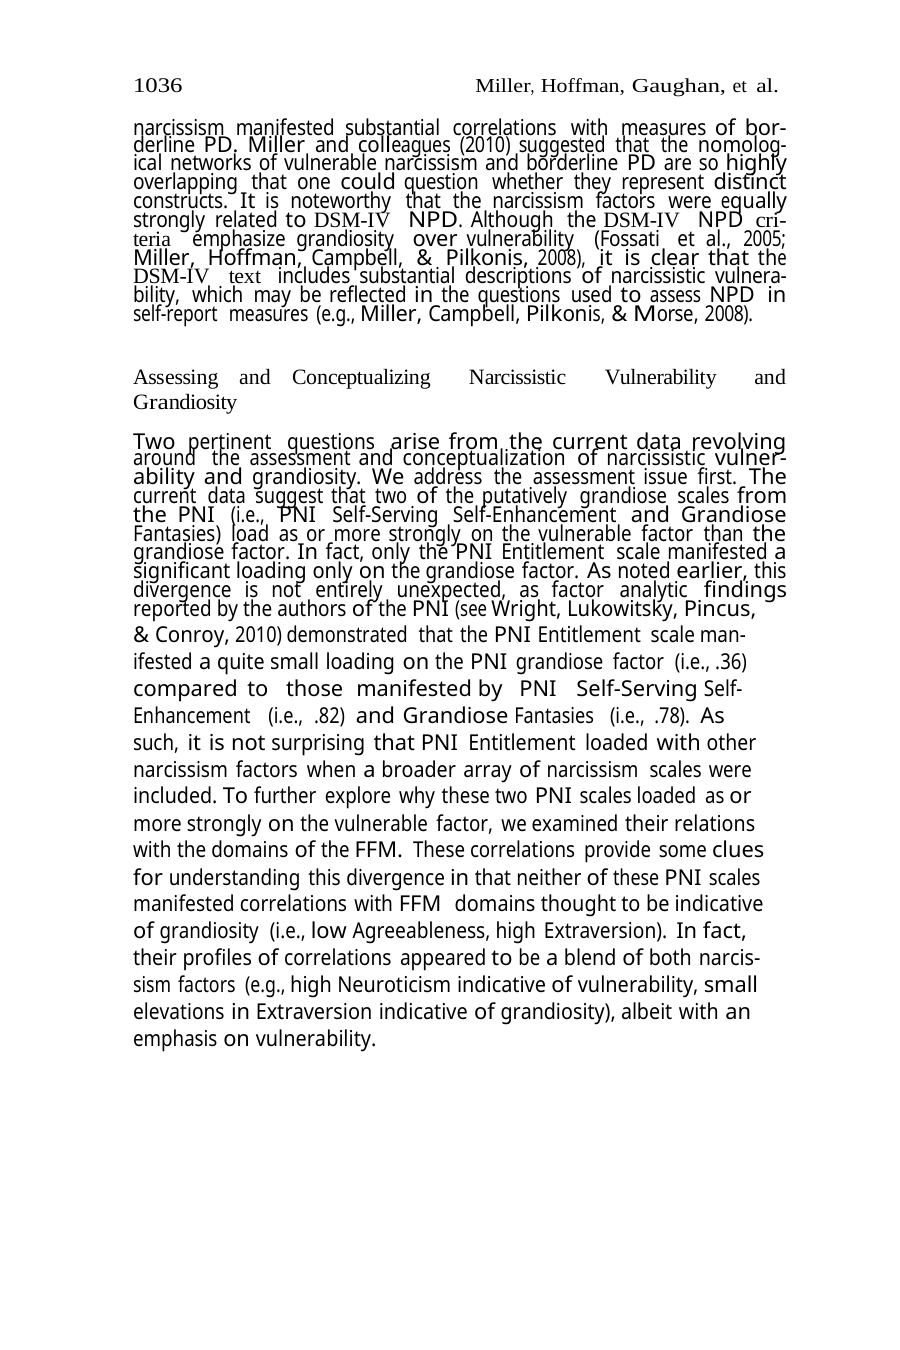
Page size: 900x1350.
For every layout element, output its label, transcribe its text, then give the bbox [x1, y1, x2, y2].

text with the domains of the FFM. These correlations provide some clues [133, 842, 784, 869]
text narcissism factors when a broader array of narcissism scales were [133, 761, 784, 788]
text of grandiosity (i.e., low Agreeableness, high Extraversion). In fact, [133, 923, 784, 950]
text Enhancement (i.e., .82) and Grandiose Fantasies (i.e., .78). As [133, 707, 784, 734]
text such, it is not surprising that PNI Entitlement loaded with other [133, 734, 784, 761]
text sism factors (e.g., high Neuroticism indicative of vulnerability, small [133, 977, 784, 1004]
text included. To further explore why these two PNI scales loaded as or [133, 788, 784, 815]
text their proﬁles of correlations appeared to be a blend of both narcis- [133, 950, 784, 977]
text for understanding this divergence in that neither of these PNI scales [133, 869, 784, 896]
text & Conroy, 2010) demonstrated that the PNI Entitlement scale man- [133, 623, 784, 653]
text emphasis on vulnerability. [133, 1031, 388, 1058]
text compared to those manifested by PNI Self-Serving Self- [133, 680, 784, 707]
text manifested correlations with FFM domains thought to be indicative [133, 896, 784, 923]
text Assessing and Conceptualizing Narcissistic Vulnerability and Grandiosity [133, 364, 786, 414]
text more strongly on the vulnerable factor, we examined their relations [133, 815, 784, 842]
text ifested a quite small loading on the PNI grandiose factor (i.e., .36) [133, 653, 784, 680]
text elevations in Extraversion indicative of grandiosity), albeit with an [133, 1004, 784, 1031]
text Two pertinent questions arise from the current data revolving around the assessment and conceptualization of narcissistic vulner- ability and grandiosity. We address the assessment issue ﬁrst. The current data suggest that two of the putatively grandiose scales from the PNI (i.e., PNI Self-Serving Self-Enhancement and Grandiose Fantasies) load as or more strongly on the vulnerable factor than the grandiose factor. In fact, only the PNI Entitlement scale manifested a signiﬁcant loading only on the grandiose factor. As noted earlier, this divergence is not entirely unexpected, as factor analytic ﬁndings reported by the authors of the PNI (see Wright, Lukowitsky, Pincus, [133, 434, 787, 623]
text narcissism manifested substantial correlations with measures of bor- derline PD. Miller and colleagues (2010) suggested that the nomolog- ical networks of vulnerable narcissism and borderline PD are so highly overlapping that one could question whether they represent distinct constructs. It is noteworthy that the narcissism factors were equally strongly related to DSM-IV NPD. Although the DSM-IV NPD cri- teria emphasize grandiosity over vulnerability (Fossati et al., 2005; Miller, Hoffman, Campbell, & Pilkonis, 2008), it is clear that the DSM-IV text includes substantial descriptions of narcissistic vulnera- bility, which may be reﬂected in the questions used to assess NPD in self-report measures (e.g., Miller, Campbell, Pilkonis, & Morse, 2008). [133, 121, 787, 328]
